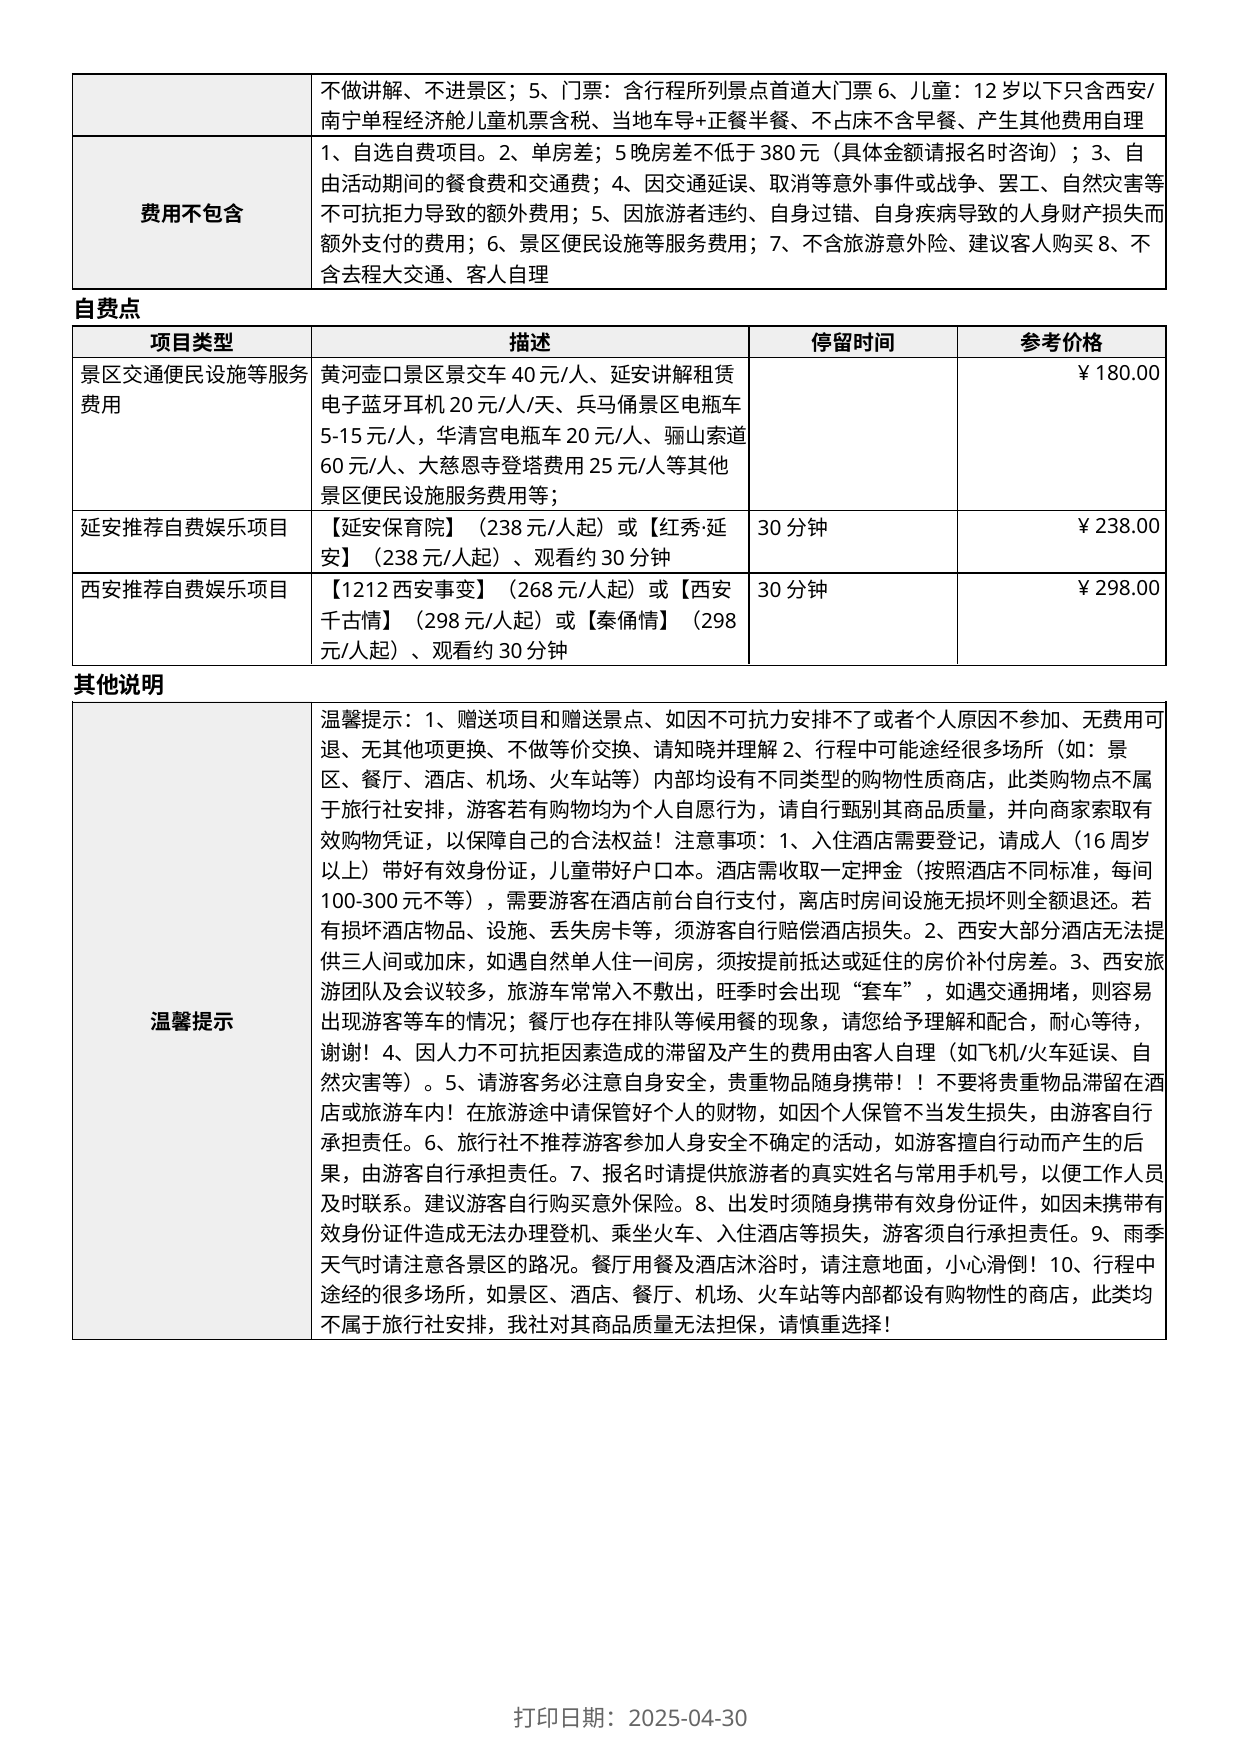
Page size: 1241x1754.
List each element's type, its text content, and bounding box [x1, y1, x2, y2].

table_cell ¥ 238.00 [958, 511, 1165, 572]
table_cell 【延安保育院】（238元/人起）或【红秀·延安】（238元/人起）、观看约30分钟 [312, 511, 748, 572]
text 其他说明 [73, 667, 1167, 700]
table_cell [750, 358, 957, 510]
table_cell 30 分钟 [750, 574, 957, 664]
table_cell 景区交通便民设施等服务费用 [73, 358, 311, 510]
table_cell ¥ 180.00 [958, 358, 1165, 510]
text 自费点 [73, 291, 1167, 324]
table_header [312, 75, 1165, 135]
table_header 参考价格 [958, 327, 1165, 357]
table_header 温馨提示： [312, 703, 1165, 1339]
table_cell 30 分钟 [750, 511, 957, 572]
table_header 费用包含 [73, 75, 311, 135]
table_cell 费用不包含 [73, 137, 311, 288]
table_cell ¥ 298.00 [958, 574, 1165, 664]
table_cell 黄河壶口景区景交车40元/人、延安讲解租赁电子蓝牙耳机20元/人/天、兵马俑景区电瓶车5-15元/人，华清宫电瓶车20元/人、骊山索道60元/人、大慈恩寺登塔费用25元/人等其他景区便民设施服务费用等； [312, 358, 748, 510]
table_header 温馨提示 [73, 703, 311, 1339]
table_cell 【1212西安事变】（268元/人起）或【西安千古情】（298元/人起）或【秦俑情】（298元/人起）、观看约30分钟 [312, 574, 748, 664]
table_cell 延安推荐自费娱乐项目 [73, 511, 311, 572]
table_header 描述 [312, 327, 748, 357]
table_header 项目类型 [73, 327, 311, 357]
table_cell 1、自选自费项目。 [312, 137, 1165, 288]
table_cell 西安推荐自费娱乐项目 [73, 574, 311, 664]
table_header 停留时间 [750, 327, 957, 357]
